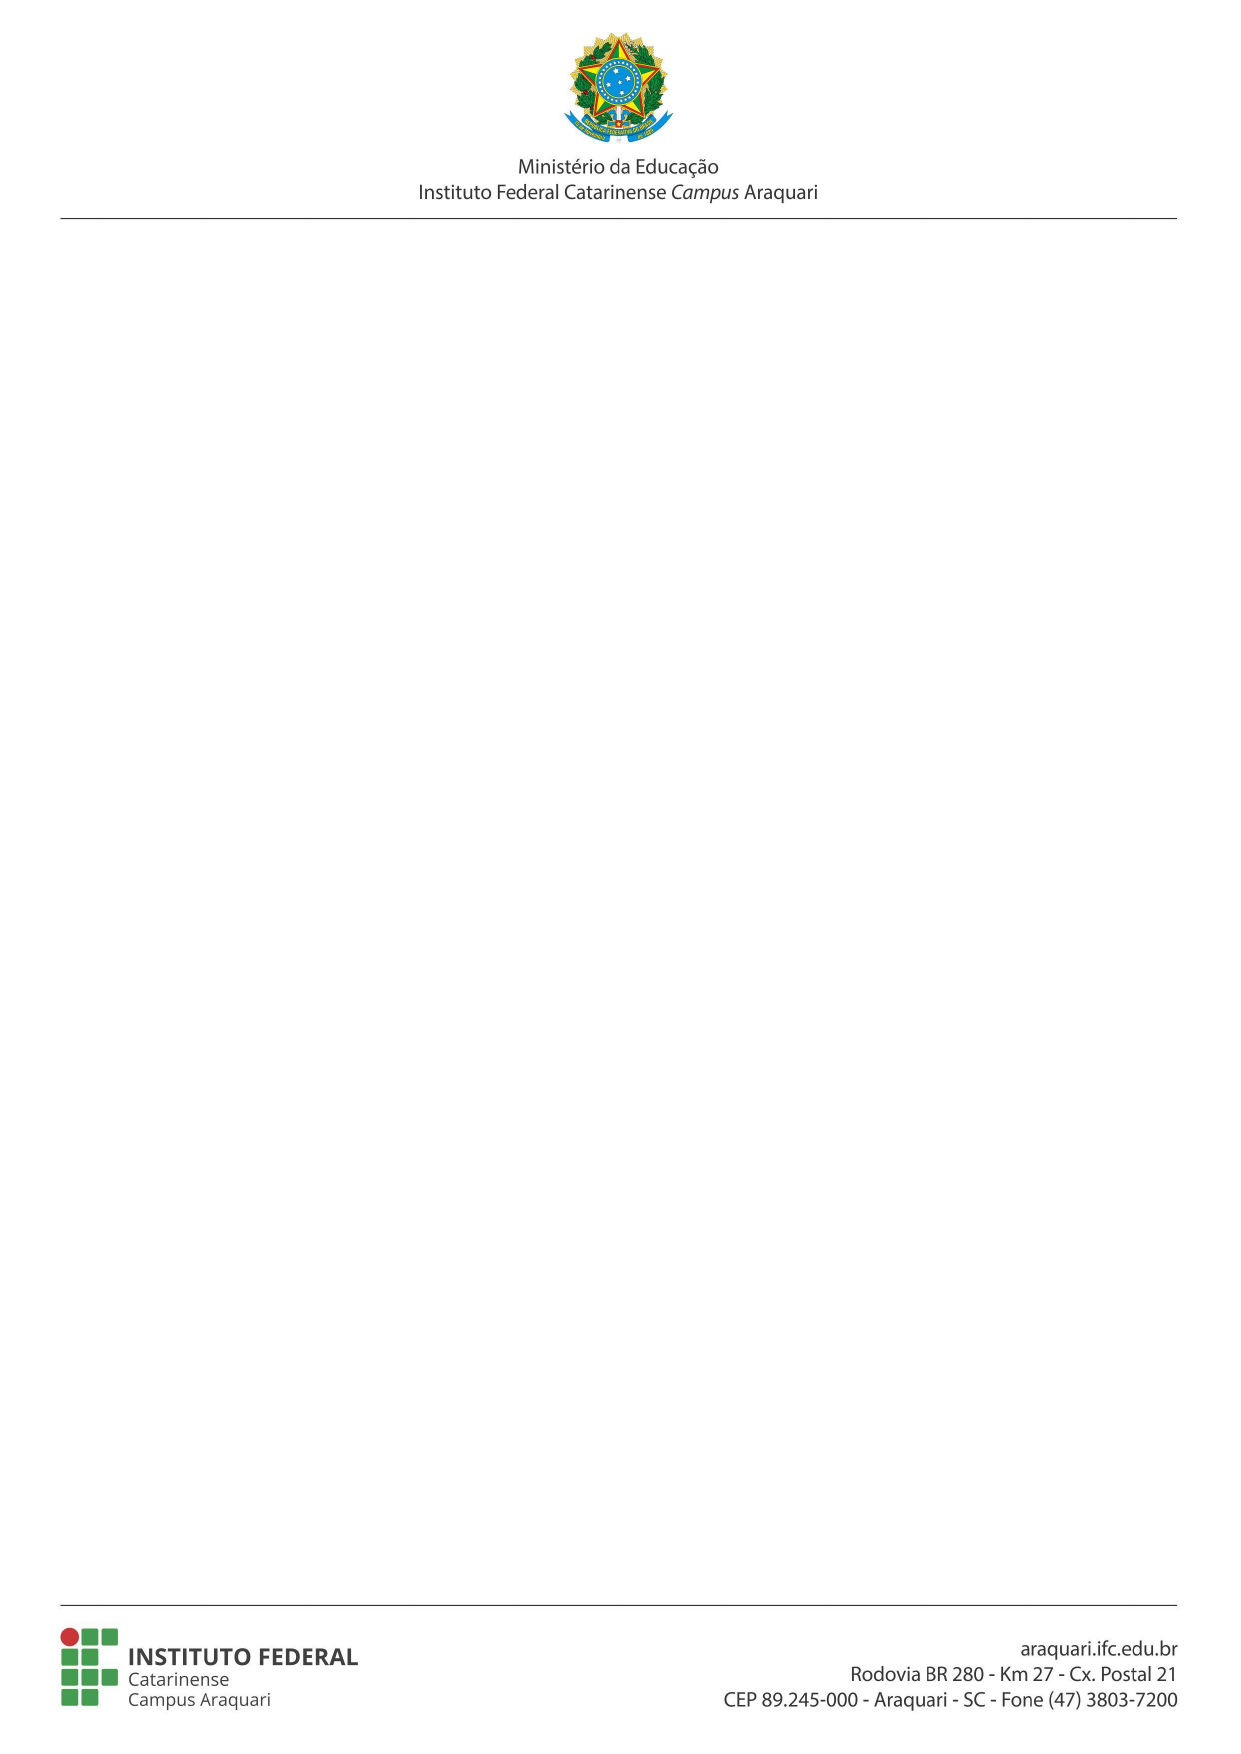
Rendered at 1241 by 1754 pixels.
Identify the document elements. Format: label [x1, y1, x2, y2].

picture [1, 1597, 1236, 1754]
picture [1, 0, 1236, 224]
